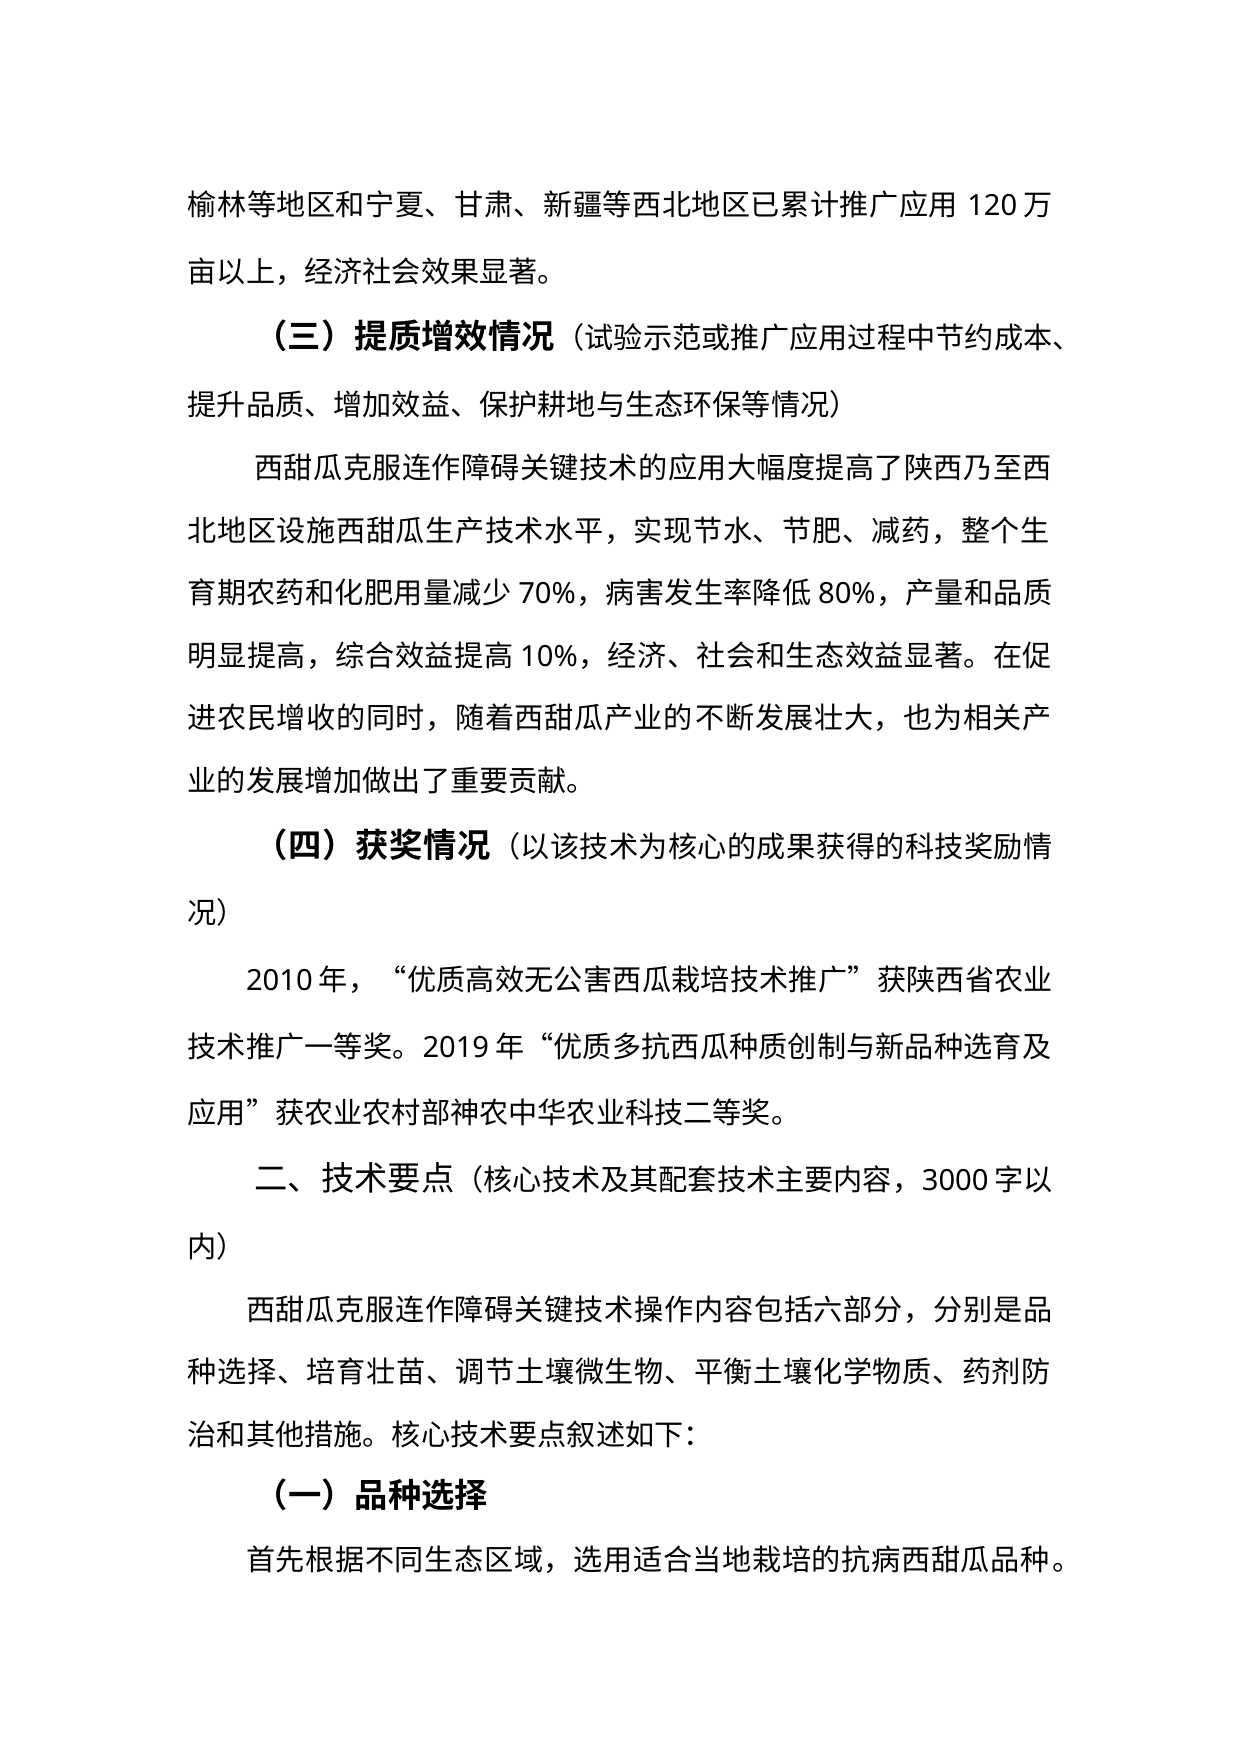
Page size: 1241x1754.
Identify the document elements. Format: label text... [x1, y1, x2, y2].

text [187, 162, 1053, 295]
text 二、技术要点（核心技术及其配套技术主要内容，3000字以内） [187, 1137, 1053, 1270]
text 西甜瓜克服连作障碍关键技术操作内容包括六部分，分别是品种选择、培育壮苗、调节土壤微生物、平衡土壤化学物质、药剂防治和其他措施。核心技术要点叙述如下： [187, 1270, 1053, 1458]
text 西甜瓜克服连作障碍关键技术的应用大幅度提高了陕西乃至西北地区设施西甜瓜生产技术水平，实现节水、节肥、减药，整个生育期农药和化肥用量减少70%，病害发生率降低80%，产量和品质明显提高，综合效益提高10%，经济、社会和生态效益显著。在促进农民增收的同时，随着西甜瓜产业的不断发展壮大，也为相关产业的发展增加做出了重要贡献。 [187, 429, 1053, 804]
text （三）提质增效情况（试验示范或推广应用过程中节约成本、提升品质、增加效益、保护耕地与生态环保等情况） [187, 295, 1053, 429]
text （一）品种选择 [187, 1458, 1053, 1520]
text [187, 1520, 1053, 1583]
text （四）获奖情况（以该技术为核心的成果获得的科技奖励情况） [187, 804, 1053, 937]
text 2010年，“优质高效无公害西瓜栽培技术推广”获陕西省农业技术推广一等奖。2019年“优质多抗西瓜种质创制与新品种选育及应用”获农业农村部神农中华农业科技二等奖。 [187, 937, 1053, 1137]
